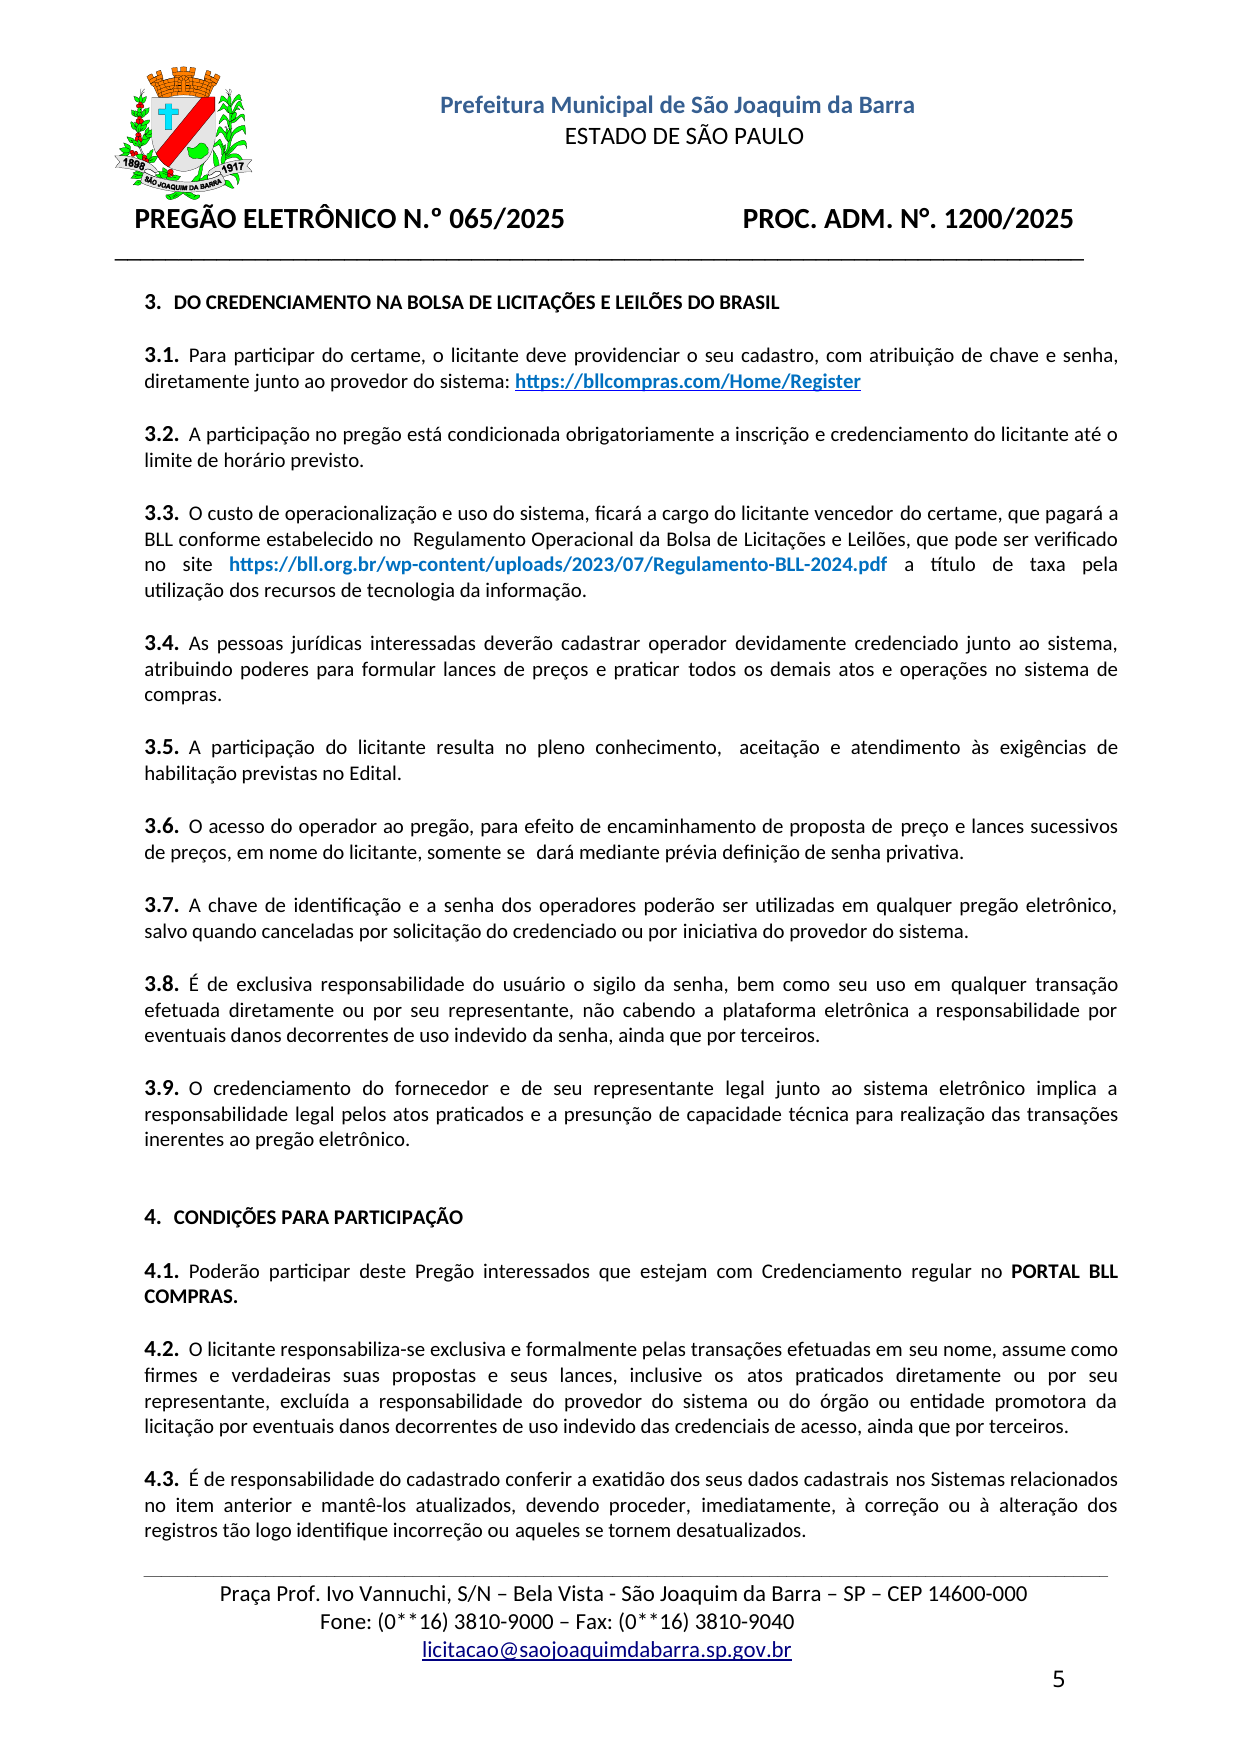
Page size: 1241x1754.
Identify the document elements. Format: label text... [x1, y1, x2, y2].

list A participação do licitante resulta no pleno conhecimento, aceitação e atendimento às exigências de habilitação previstas no Edital. [144, 732, 1118, 786]
list Poderão participar deste Pregão interessados que estejam com Credenciamento regular no PORTAL BLL COMPRAS. [144, 1256, 1118, 1309]
list O custo de operacionalização e uso do sistema, ficará a cargo do licitante vencedor do certame, que pagará a BLL conforme estabelecido no Regulamento Operacional da Bolsa de Licitações e Leilões, que pode ser verificado no site https://bll.org.br/wp-content/uploads/2023/07/Regulamento-BLL-2024.pdf a título de taxa pela utilização dos recursos de tecnologia da informação. [144, 498, 1118, 602]
list Para participar do certame, o licitante deve providenciar o seu cadastro, com atribuição de chave e senha, diretamente junto ao provedor do sistema: https://bllcompras.com/Home/Register [144, 341, 1118, 394]
subtitle CONDIÇÕES PARA PARTICIPAÇÃO [144, 1202, 1118, 1230]
list É de exclusiva responsabilidade do usuário o sigilo da senha, bem como seu uso em qualquer transação efetuada diretamente ou por seu representante, não cabendo a plataforma eletrônica a responsabilidade por eventuais danos decorrentes de uso indevido da senha, ainda que por terceiros. [144, 969, 1118, 1048]
list A chave de identificação e a senha dos operadores poderão ser utilizadas em qualquer pregão eletrônico, salvo quando canceladas por solicitação do credenciado ou por iniciativa do provedor do sistema. [144, 890, 1118, 943]
list O credenciamento do fornecedor e de seu representante legal junto ao sistema eletrônico implica a responsabilidade legal pelos atos praticados e a presunção de capacidade técnica para realização das transações inerentes ao pregão eletrônico. [144, 1073, 1118, 1152]
list O acesso do operador ao pregão, para efeito de encaminhamento de proposta de preço e lances sucessivos de preços, em nome do licitante, somente se dará mediante prévia definição de senha privativa. [144, 811, 1118, 864]
list A participação no pregão está condicionada obrigatoriamente a inscrição e credenciamento do licitante até o limite de horário previsto. [144, 419, 1118, 473]
list É de responsabilidade do cadastrado conferir a exatidão dos seus dados cadastrais nos Sistemas relacionados no item anterior e mantê-los atualizados, devendo proceder, imediatamente, à correção ou à alteração dos registros tão logo identifique incorreção ou aqueles se tornem desatualizados. [144, 1464, 1118, 1543]
list O licitante responsabiliza-se exclusiva e formalmente pelas transações efetuadas em seu nome, assume como firmes e verdadeiras suas propostas e seus lances, inclusive os atos praticados diretamente ou por seu representante, excluída a responsabilidade do provedor do sistema ou do órgão ou entidade promotora da licitação por eventuais danos decorrentes de uso indevido das credenciais de acesso, ainda que por terceiros. [144, 1334, 1118, 1439]
list As pessoas jurídicas interessadas deverão cadastrar operador devidamente credenciado junto ao sistema, atribuindo poderes para formular lances de preços e praticar todos os demais atos e operações no sistema de compras. [144, 628, 1118, 707]
subtitle DO CREDENCIAMENTO NA BOLSA DE LICITAÇÕES E LEILÕES DO BRASIL [144, 287, 1118, 315]
